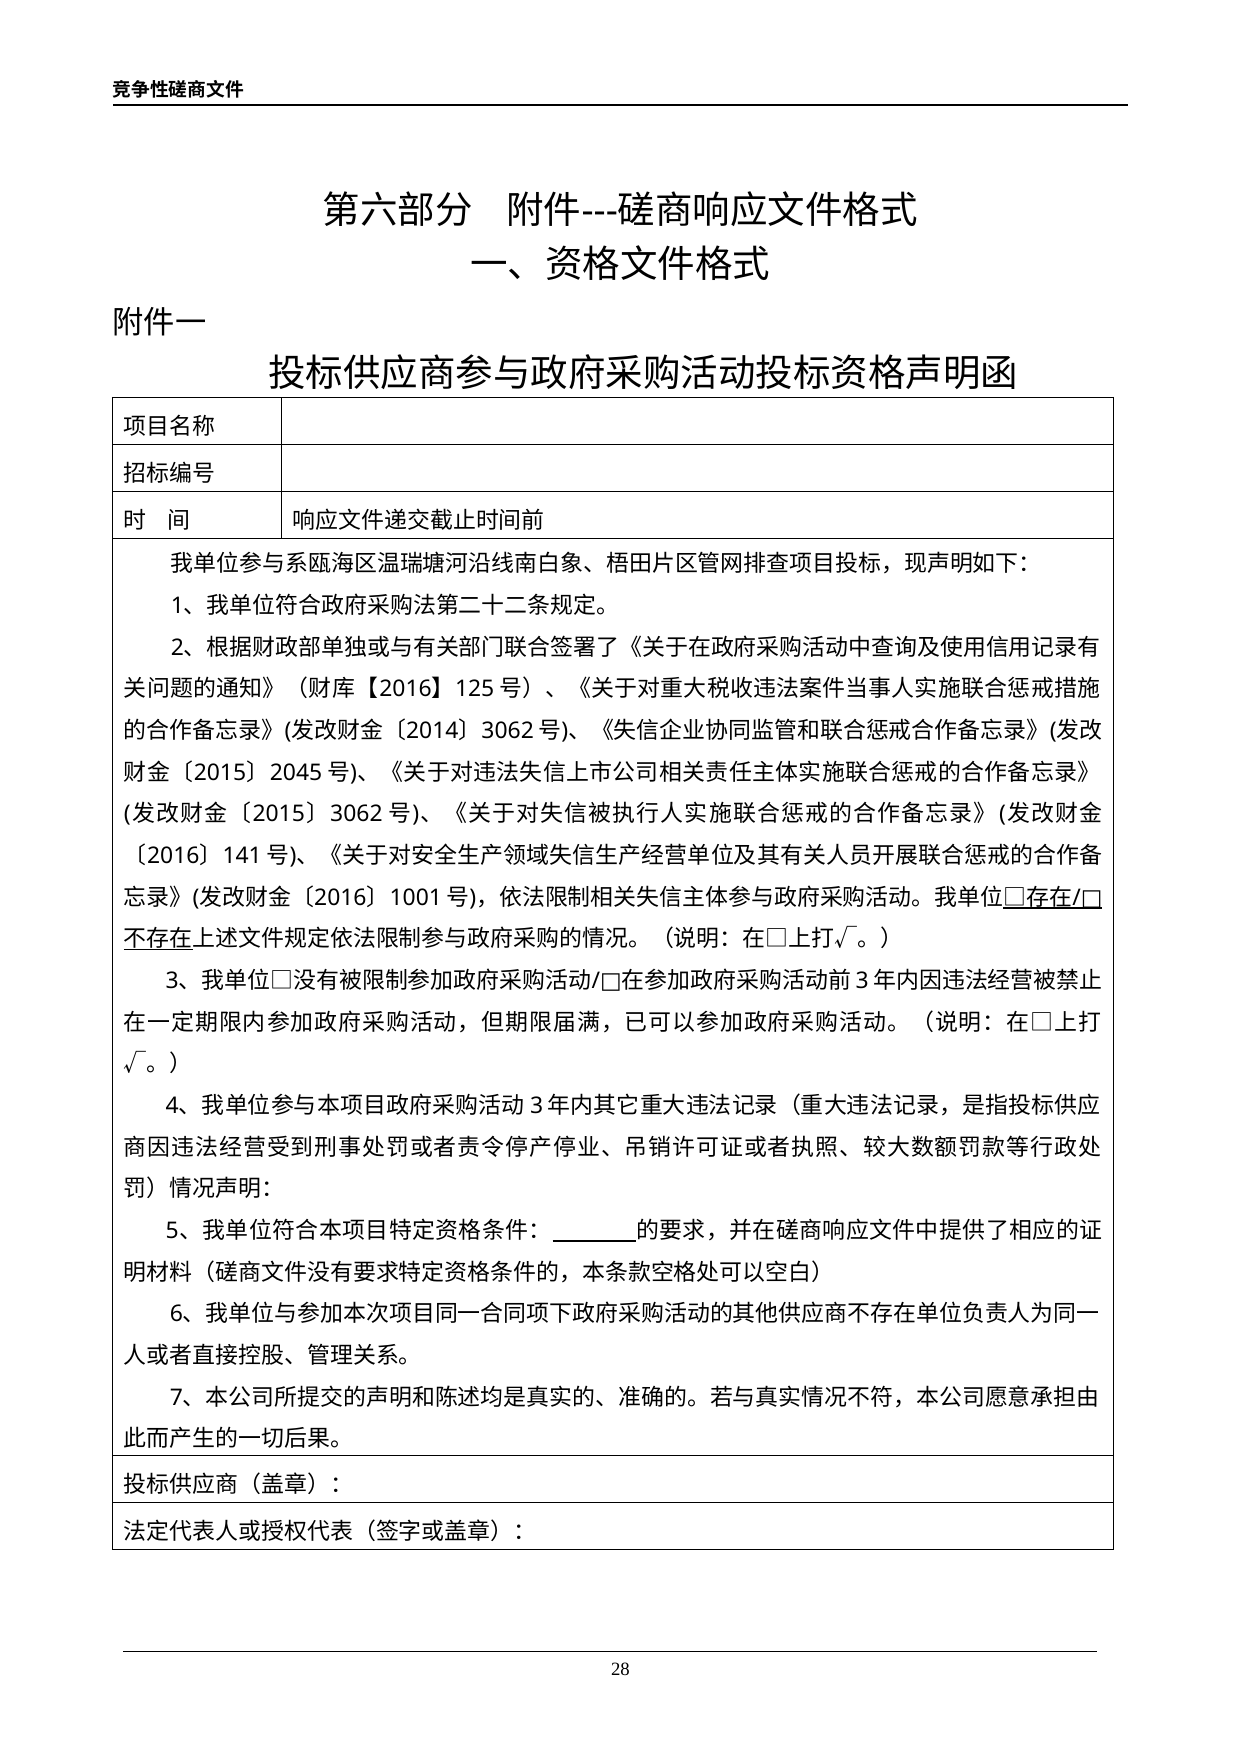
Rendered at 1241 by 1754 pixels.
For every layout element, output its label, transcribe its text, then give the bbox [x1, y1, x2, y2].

subtitle 一、资格文件格式 [112, 234, 1128, 288]
table_cell [282, 445, 1113, 491]
subtitle 第六部分 附件---磋商响应文件格式 [112, 180, 1128, 234]
table_cell 法定代表人或授权代表（签字或盖章）： [113, 1503, 1113, 1549]
table_cell 投标供应商（盖章）： [113, 1456, 1113, 1502]
table_cell 响应文件递交截止时间前 [282, 492, 1113, 537]
table_header [282, 398, 1113, 444]
text 附件一 [112, 297, 1128, 342]
table_cell 时 间 [113, 492, 281, 537]
table_cell 我单位参与系瓯海区温瑞塘河沿线南白象、梧田片区管网排查项目投标，现声明如下： 1、我单位符合政府采购法第二十二条规定。 2、根据财政部单独或与有关部门联合签署了《关于在政府采购活动中查询及使用信用记录有关问题的通知》（财库【2016】125号）、《关于对重大税收违法案件当事人实施联合惩戒措施的合作备忘录》(发改财金〔2014〕3062号)、《失信企业协同监管和联合惩戒合作备忘录》(发改财金〔2015〕2045号)、《关于对违法失信上市公司相关责任主体实施联合惩戒的合作备忘录》(发改财金〔2015〕3062号)、《关于对失信被执行人实施联合惩戒的合作备忘录》(发改财金〔2016〕141号)、《关于对安全生产领域失信生产经营单位及其有关人员开展联合惩戒的合作备忘录》(发改财金〔2016〕1001号)，依法限制相关失信主体参与政府采购活动。我单位□存在/□不存在上述文件规定依法限制参与政府采购的情况。（说明：在□上打√。） 3、我单位□没有被限制参加政府采购活动/□在参加政府采购活动前3年内因违法经营被禁止在一定期限内参加政府采购活动，但期限届满，已可以参加政府采购活动。（说明：在□上打√。） 4、我单位参与本项目政府采购活动3年内其它重大违法记录（重大违法记录，是指投标供应商因违法经营受到刑事处罚或者责令停产停业、吊销许可证或者执照、较大数额罚款等行政处罚）情况声明： 5、我单位符合本项目特定资格条件： 的要求，并在磋商响应文件中提供了相应的证明材料（磋商文件没有要求特定资格条件的，本条款空格处可以空白） 6、我单位与参加本次项目同一合同项下政府采购活动的其他供应商不存在单位负责人为同一人或者直接控股、管理关系。 7、本公司所提交的声明和陈述均是真实的、准确的。若与真实情况不符，本公司愿意承担由此而产生的一切后果。 [113, 539, 1113, 1455]
table_cell 招标编号 [113, 445, 281, 491]
text 投标供应商参与政府采购活动投标资格声明函 [112, 342, 1128, 397]
table_header 项目名称 [113, 398, 281, 444]
